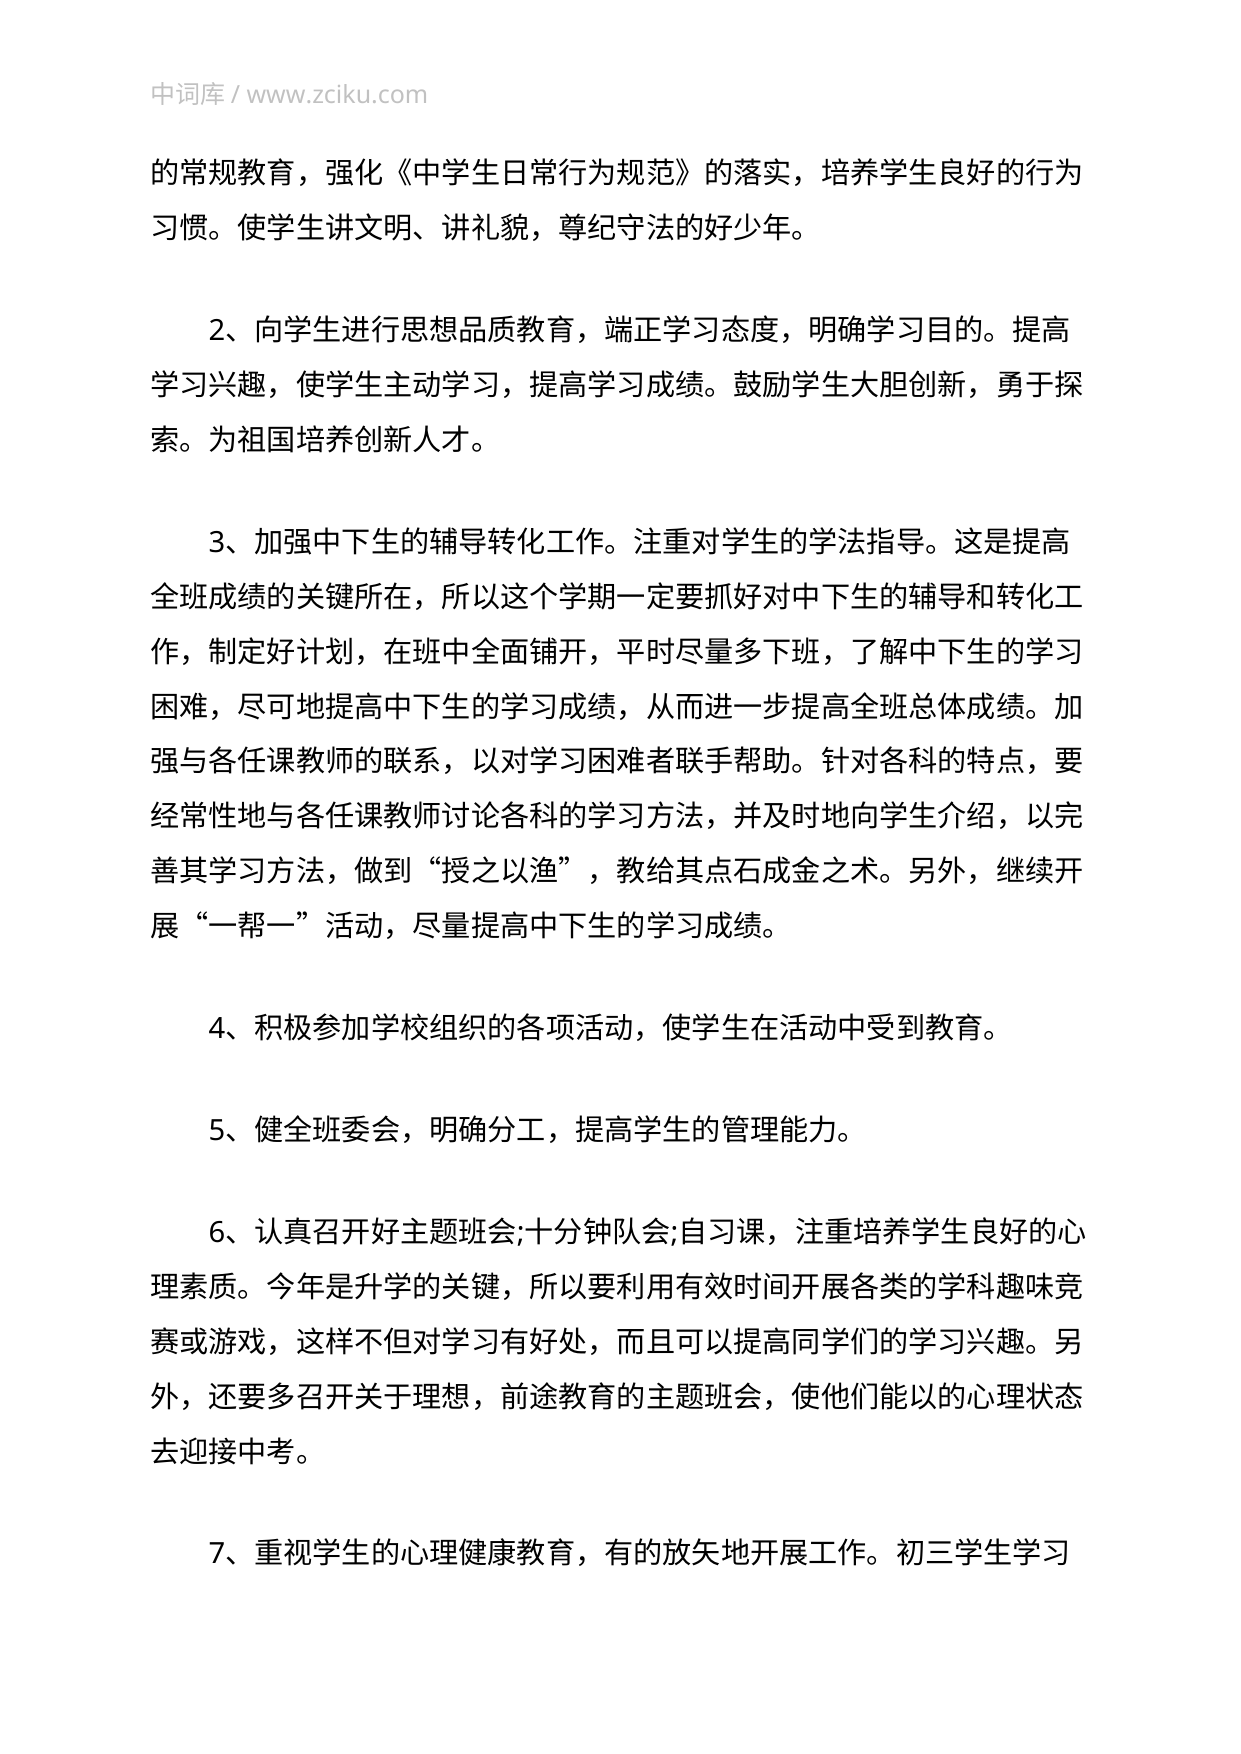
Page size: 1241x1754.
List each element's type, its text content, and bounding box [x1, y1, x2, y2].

text 5、健全班委会，明确分工，提高学生的管理能力。 [150, 1106, 1090, 1149]
text 4、积极参加学校组织的各项活动，使学生在活动中受到教育。 [150, 1004, 1090, 1047]
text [150, 150, 1090, 247]
text 2、向学生进行思想品质教育，端正学习态度，明确学习目的。提高学习兴趣，使学生主动学习，提高学习成绩。鼓励学生大胆创新，勇于探索。为祖国培养创新人才。 [150, 307, 1090, 459]
text 3、加强中下生的辅导转化工作。注重对学生的学法指导。这是提高全班成绩的关键所在，所以这个学期一定要抓好对中下生的辅导和转化工作，制定好计划，在班中全面铺开，平时尽量多下班，了解中下生的学习困难，尽可地提高中下生的学习成绩，从而进一步提高全班总体成绩。加强与各任课教师的联系，以对学习困难者联手帮助。针对各科的特点，要经常性地与各任课教师讨论各科的学习方法，并及时地向学生介绍，以完善其学习方法，做到“授之以渔”，教给其点石成金之术。另外，继续开展“一帮一”活动，尽量提高中下生的学习成绩。 [150, 518, 1090, 945]
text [150, 1530, 1090, 1572]
text 6、认真召开好主题班会;十分钟队会;自习课，注重培养学生良好的心理素质。今年是升学的关键，所以要利用有效时间开展各类的学科趣味竞赛或游戏，这样不但对学习有好处，而且可以提高同学们的学习兴趣。另外，还要多召开关于理想，前途教育的主题班会，使他们能以的心理状态去迎接中考。 [150, 1208, 1090, 1470]
